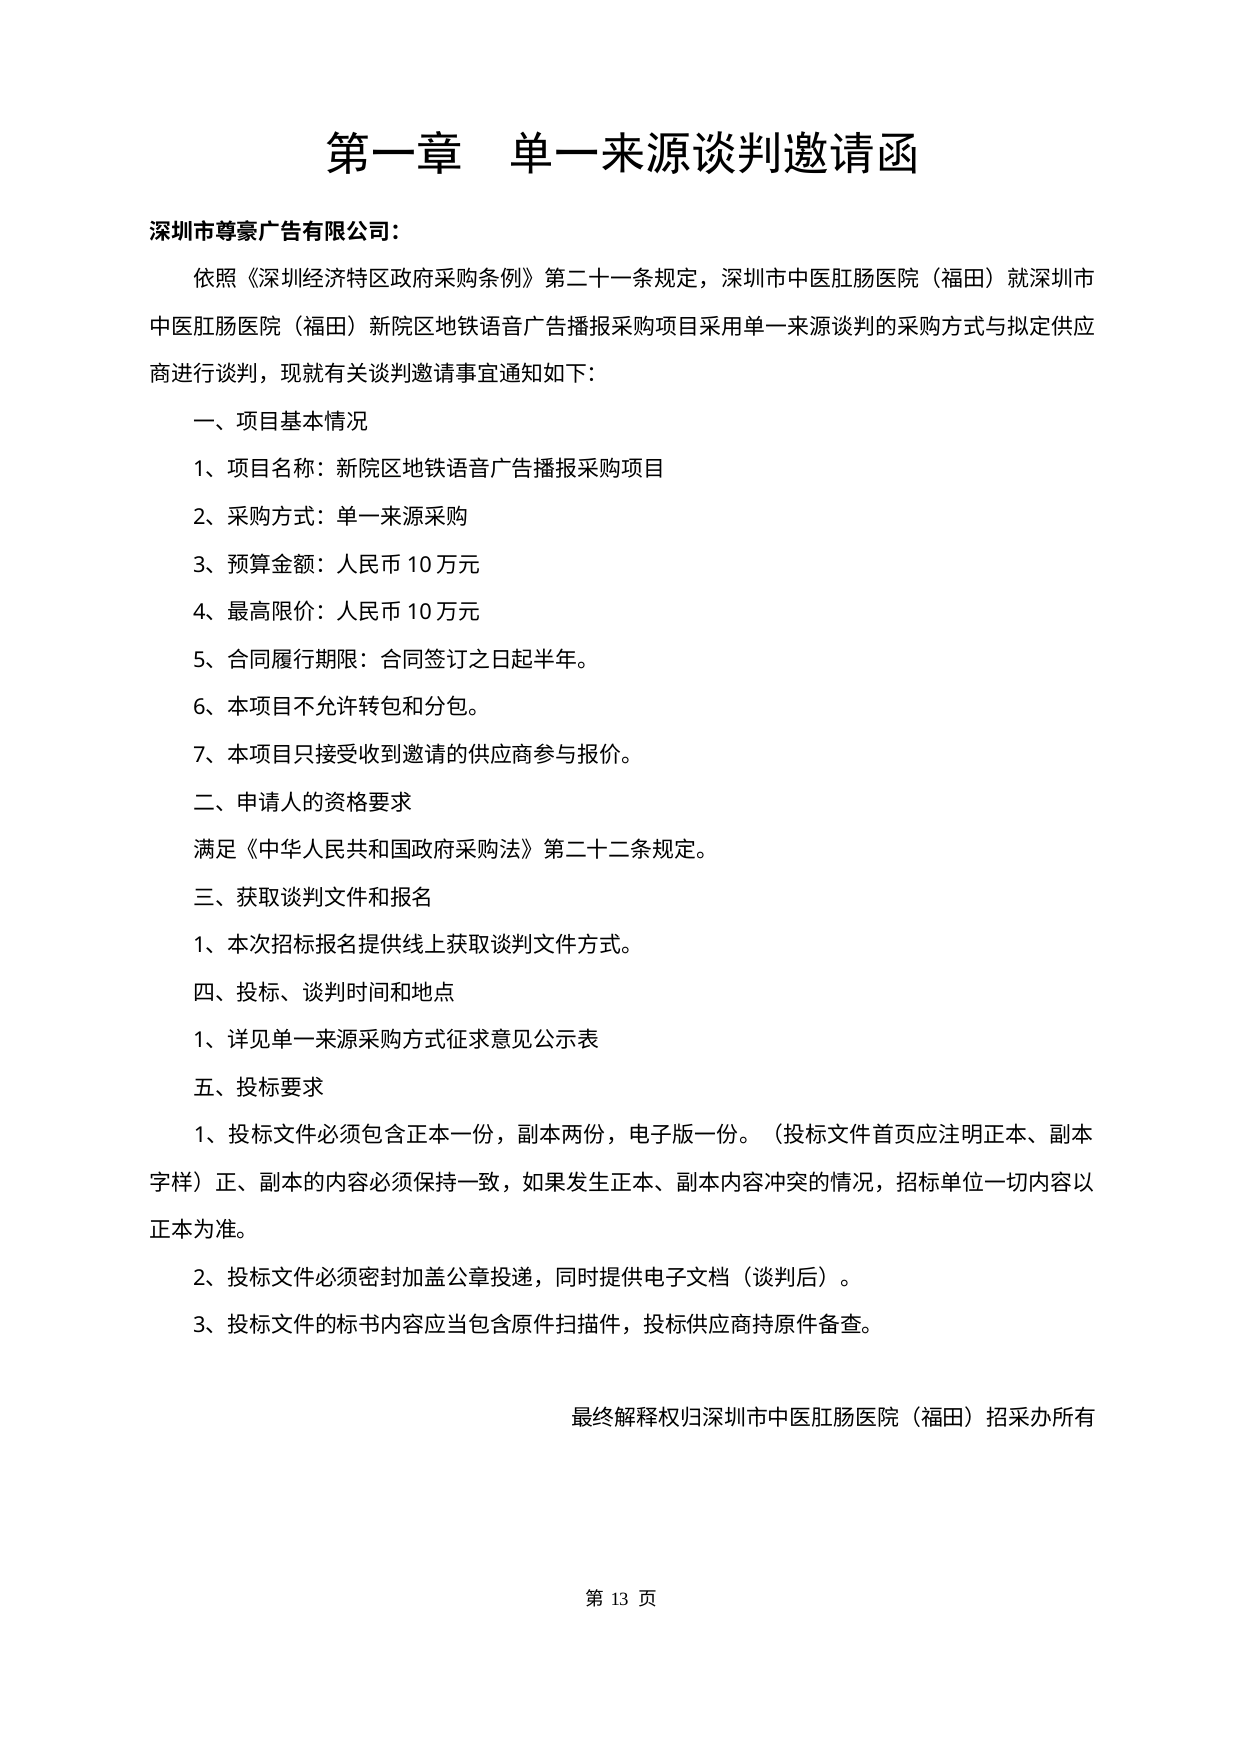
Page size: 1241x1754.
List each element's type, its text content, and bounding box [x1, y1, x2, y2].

text 3、投标文件的标书内容应当包含原件扫描件，投标供应商持原件备查。 [149, 1307, 1096, 1339]
text 依照《深圳经济特区政府采购条例》第二十一条规定，深圳市中医肛肠医院（福田）就深圳市中医肛肠医院（福田）新院区地铁语音广告播报采购项目采用单一来源谈判的采购方式与拟定供应商进行谈判，现就有关谈判邀请事宜通知如下： [149, 261, 1096, 388]
list 单一来源谈判邀请函 [149, 124, 1096, 176]
text 2、采购方式：单一来源采购 [149, 499, 1096, 531]
text 四、投标、谈判时间和地点 [149, 975, 1096, 1006]
text 最终解释权归深圳市中医肛肠医院（福田）招采办所有 [149, 1400, 1096, 1431]
text 五、投标要求 [149, 1070, 1096, 1101]
text 满足《中华人民共和国政府采购法》第二十二条规定。 [149, 832, 1096, 864]
text 1、投标文件必须包含正本一份，副本两份，电子版一份。（投标文件首页应注明正本、副本字样）正、副本的内容必须保持一致，如果发生正本、副本内容冲突的情况，招标单位一切内容以正本为准。 [149, 1117, 1096, 1244]
text 3、预算金额：人民币10万元 [149, 547, 1096, 578]
text 一、项目基本情况 [149, 404, 1096, 436]
text 1、详见单一来源采购方式征求意见公示表 [149, 1022, 1096, 1054]
text 1、本次招标报名提供线上获取谈判文件方式。 [149, 927, 1096, 959]
text 7、本项目只接受收到邀请的供应商参与报价。 [149, 737, 1096, 769]
text 5、合同履行期限：合同签订之日起半年。 [149, 642, 1096, 673]
text 2、投标文件必须密封加盖公章投递，同时提供电子文档（谈判后）。 [149, 1260, 1096, 1292]
text 6、本项目不允许转包和分包。 [149, 689, 1096, 721]
text 1、项目名称：新院区地铁语音广告播报采购项目 [149, 451, 1096, 483]
text 二、申请人的资格要求 [149, 784, 1096, 816]
text 4、最高限价：人民币10万元 [149, 594, 1096, 626]
text 深圳市尊豪广告有限公司： [149, 214, 1096, 246]
text 三、获取谈判文件和报名 [149, 879, 1096, 911]
